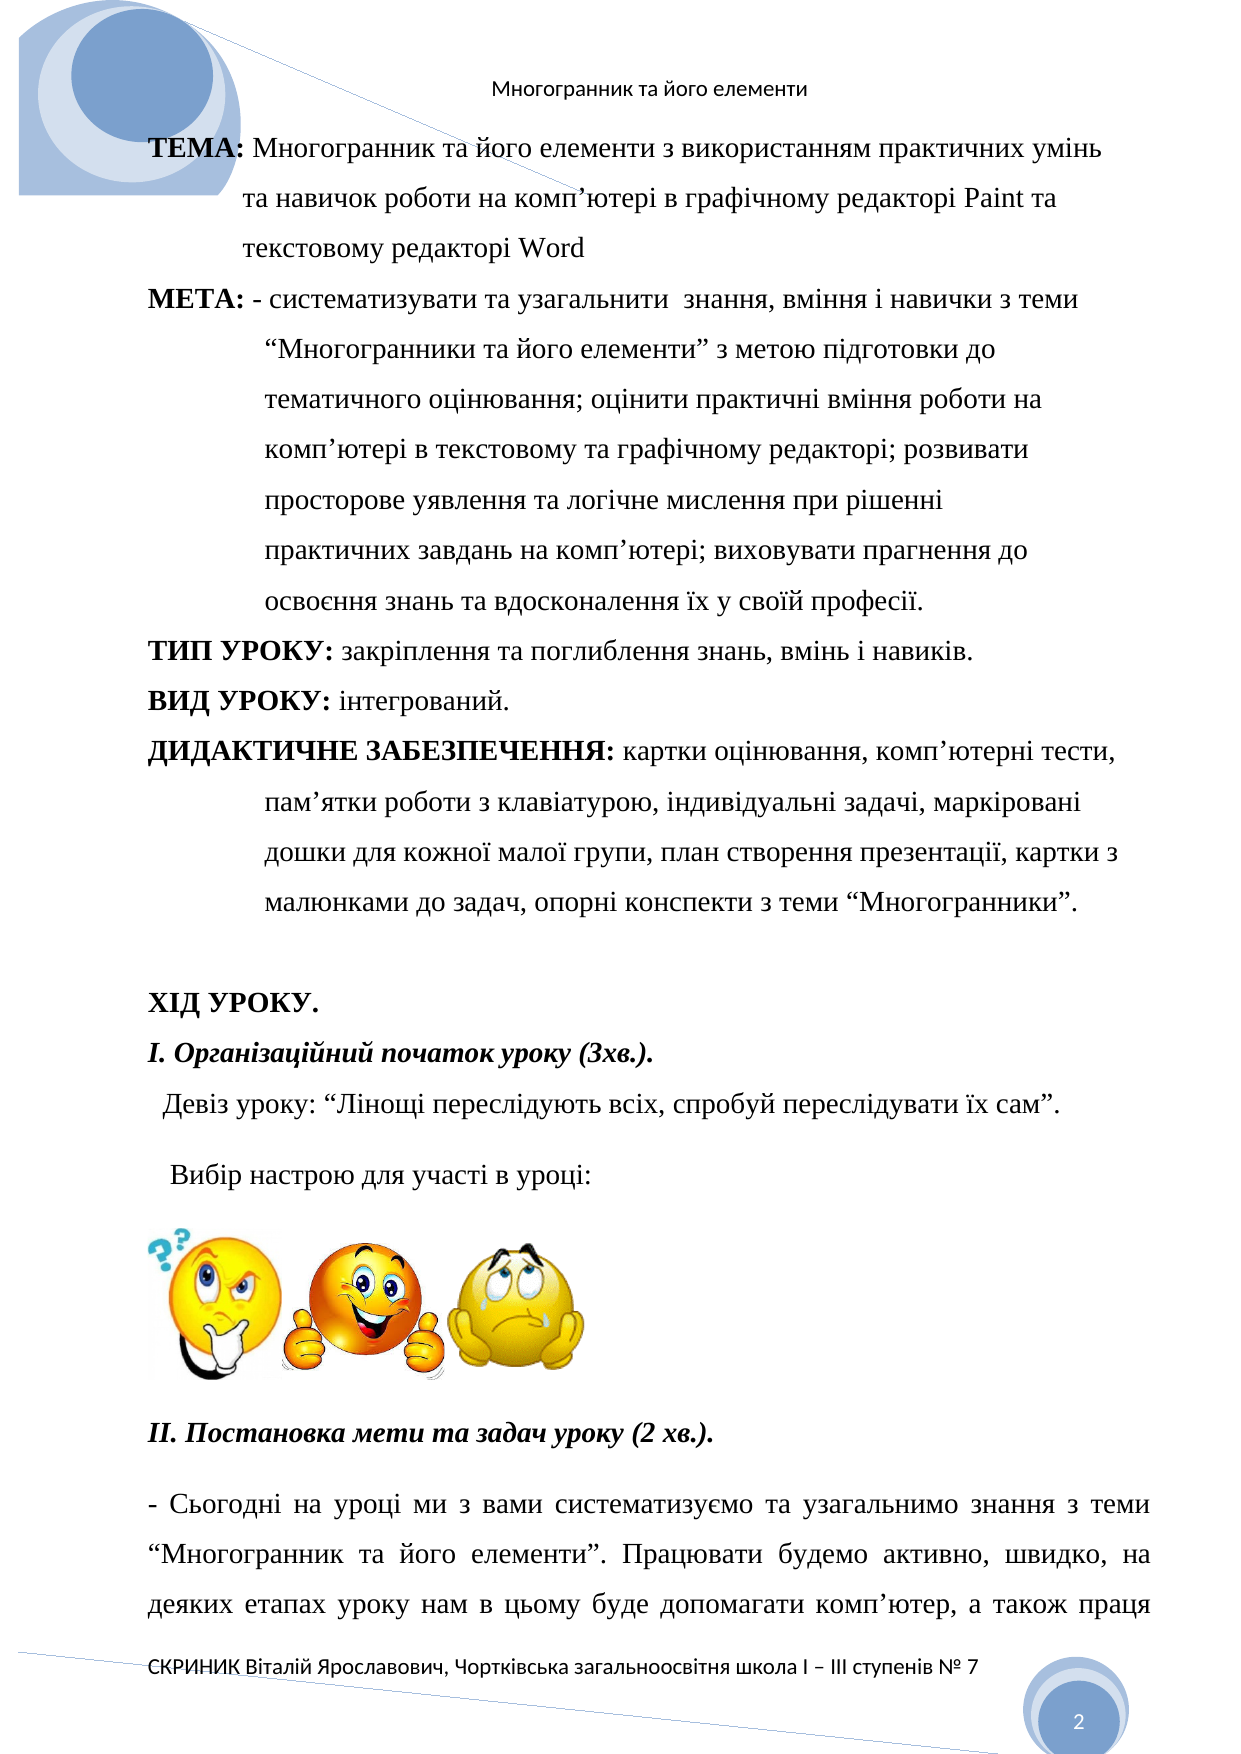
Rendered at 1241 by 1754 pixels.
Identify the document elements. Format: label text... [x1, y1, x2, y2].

text ВИД УРОКУ: інтегрований. [148, 683, 1152, 717]
text ТИП УРОКУ: закріплення та поглиблення знань, вмінь і навиків. [148, 633, 1152, 666]
text ІІ. Постановка мети та задач уроку (2 хв.). [148, 1415, 1152, 1448]
text текстовому редакторі Word [148, 230, 1152, 264]
text пам’ятки роботи з клавіатурою, індивідуальні задачі, маркіровані [148, 784, 1152, 817]
text Вибір настрою для участі в уроці: [148, 1157, 1152, 1190]
text дошки для кожної малої групи, план створення презентації, картки з [148, 834, 1152, 868]
text ТЕМА: Многогранник та його елементи з використанням практичних умінь [148, 130, 1152, 163]
text комп’ютері в текстовому та графічному редакторі; розвивати [148, 432, 1152, 465]
text І. Організаційний початок уроку (3хв.). [148, 1035, 1152, 1069]
text малюнками до задач, опорні конспекти з теми “Многогранники”. [148, 884, 1152, 918]
text практичних завдань на комп’ютері; виховувати прагнення до [148, 532, 1152, 566]
text освоєння знань та вдосконалення їх у своїй професії. [148, 583, 1152, 616]
text МЕТА: - систематизувати та узагальнити знання, вміння і навички з теми [148, 281, 1152, 314]
text тематичного оцінювання; оцінити практичні вміння роботи на [148, 381, 1152, 415]
picture [147, 1228, 587, 1380]
text Девіз уроку: “Лінощі переслідують всіх, спробуй переслідувати їх сам”. [148, 1086, 1152, 1119]
text просторове уявлення та логічне мислення при рішенні [148, 482, 1152, 516]
text та навичок роботи на комп’ютері в графічному редакторі Paint та [148, 180, 1152, 214]
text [148, 1486, 1152, 1620]
text “Многогранники та його елементи” з метою підготовки до [148, 331, 1152, 364]
text ХІД УРОКУ. [148, 985, 1152, 1019]
text ДИДАКТИЧНЕ ЗАБЕЗПЕЧЕННЯ: картки оцінювання, комп’ютерні тести, [148, 733, 1152, 767]
